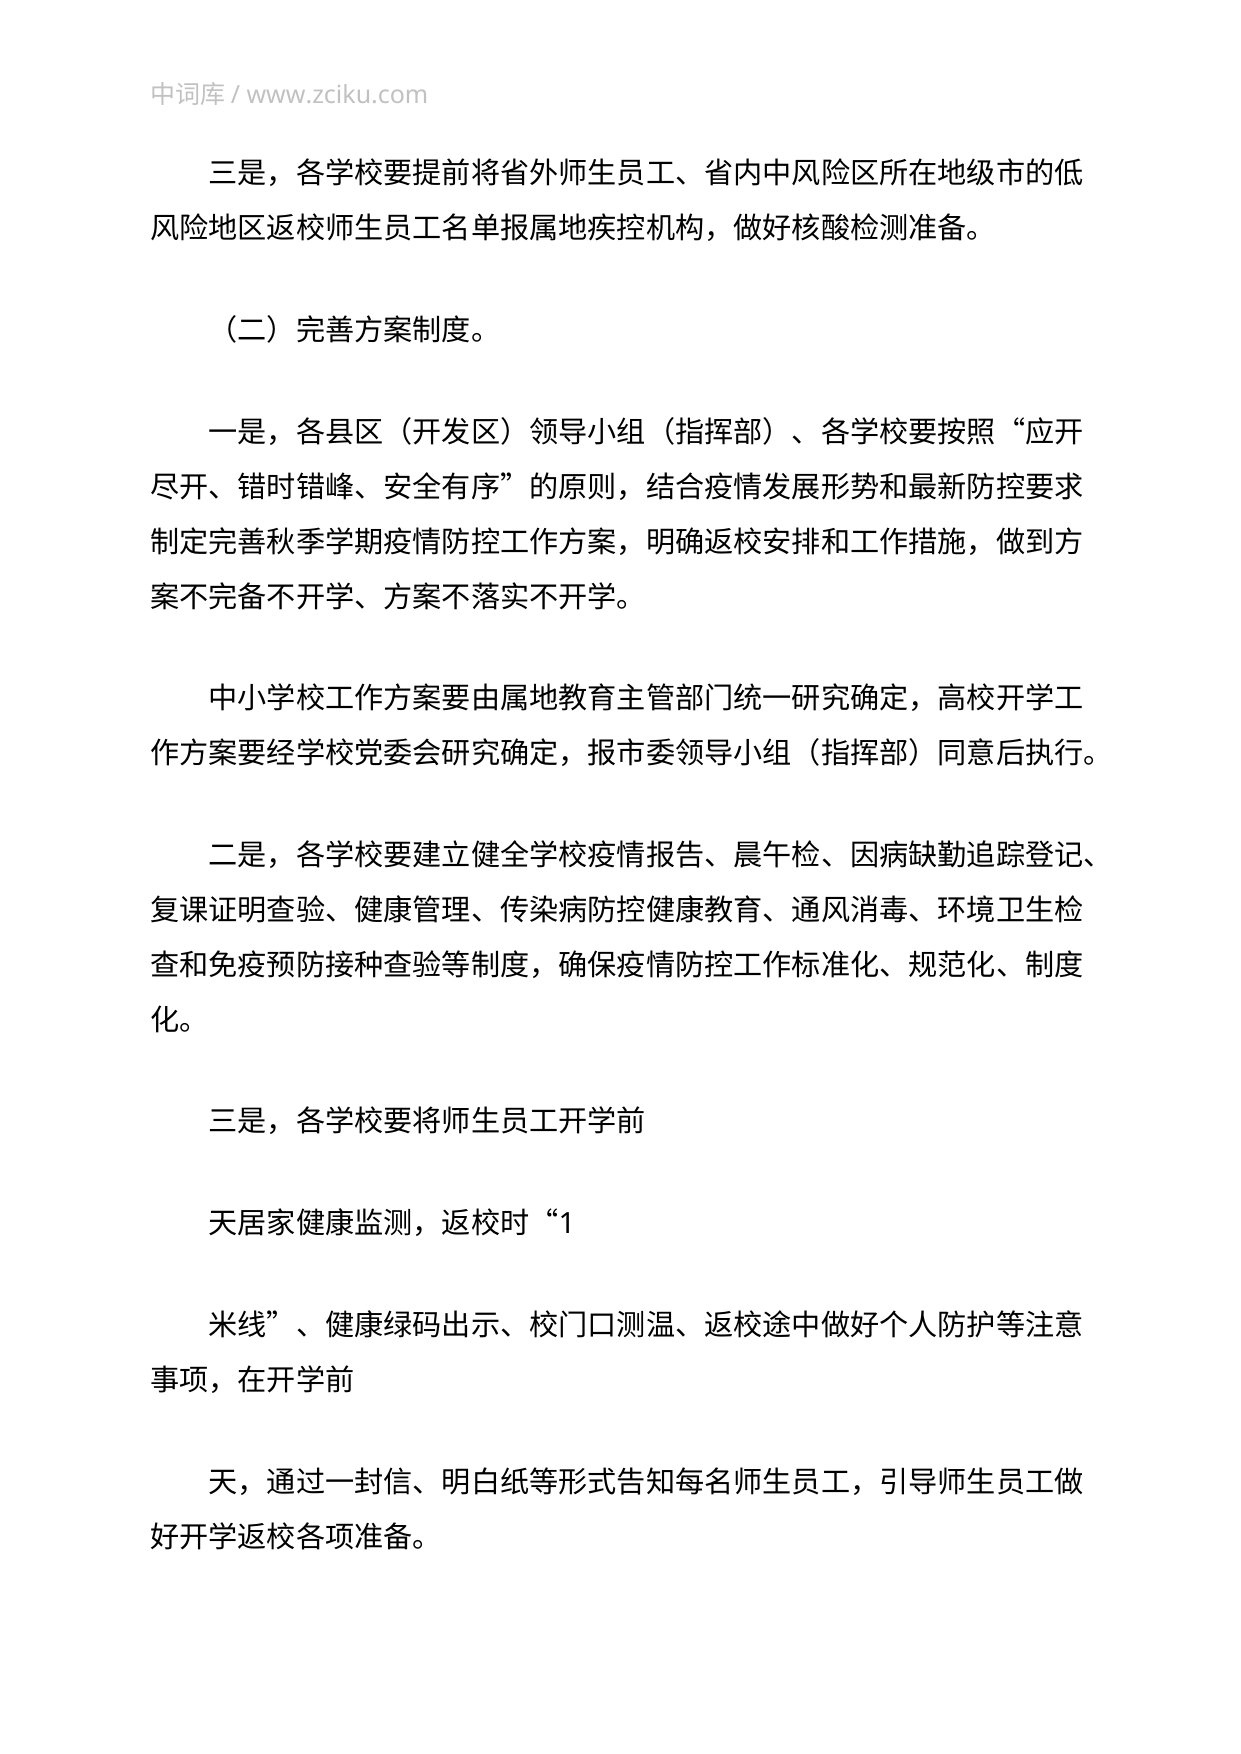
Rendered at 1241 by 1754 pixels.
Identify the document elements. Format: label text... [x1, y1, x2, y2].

text （二）完善方案制度。 [150, 307, 1090, 349]
text 二是，各学校要建立健全学校疫情报告、晨午检、因病缺勤追踪登记、复课证明查验、健康管理、传染病防控健康教育、通风消毒、环境卫生检查和免疫预防接种查验等制度，确保疫情防控工作标准化、规范化、制度化。 [150, 832, 1090, 1038]
text 米线”、健康绿码出示、校门口测温、返校途中做好个人防护等注意事项，在开学前 [150, 1302, 1090, 1399]
text 一是，各县区（开发区）领导小组（指挥部）、各学校要按照“应开尽开、错时错峰、安全有序”的原则，结合疫情发展形势和最新防控要求制定完善秋季学期疫情防控工作方案，明确返校安排和工作措施，做到方案不完备不开学、方案不落实不开学。 [150, 408, 1090, 615]
text 中小学校工作方案要由属地教育主管部门统一研究确定，高校开学工作方案要经学校党委会研究确定，报市委领导小组（指挥部）同意后执行。 [150, 675, 1090, 772]
text 三是，各学校要提前将省外师生员工、省内中风险区所在地级市的低风险地区返校师生员工名单报属地疾控机构，做好核酸检测准备。 [150, 150, 1090, 247]
text 三是，各学校要将师生员工开学前 [150, 1098, 1090, 1140]
text 天，通过一封信、明白纸等形式告知每名师生员工，引导师生员工做好开学返校各项准备。 [150, 1458, 1090, 1556]
text 天居家健康监测，返校时“1 [150, 1200, 1090, 1242]
